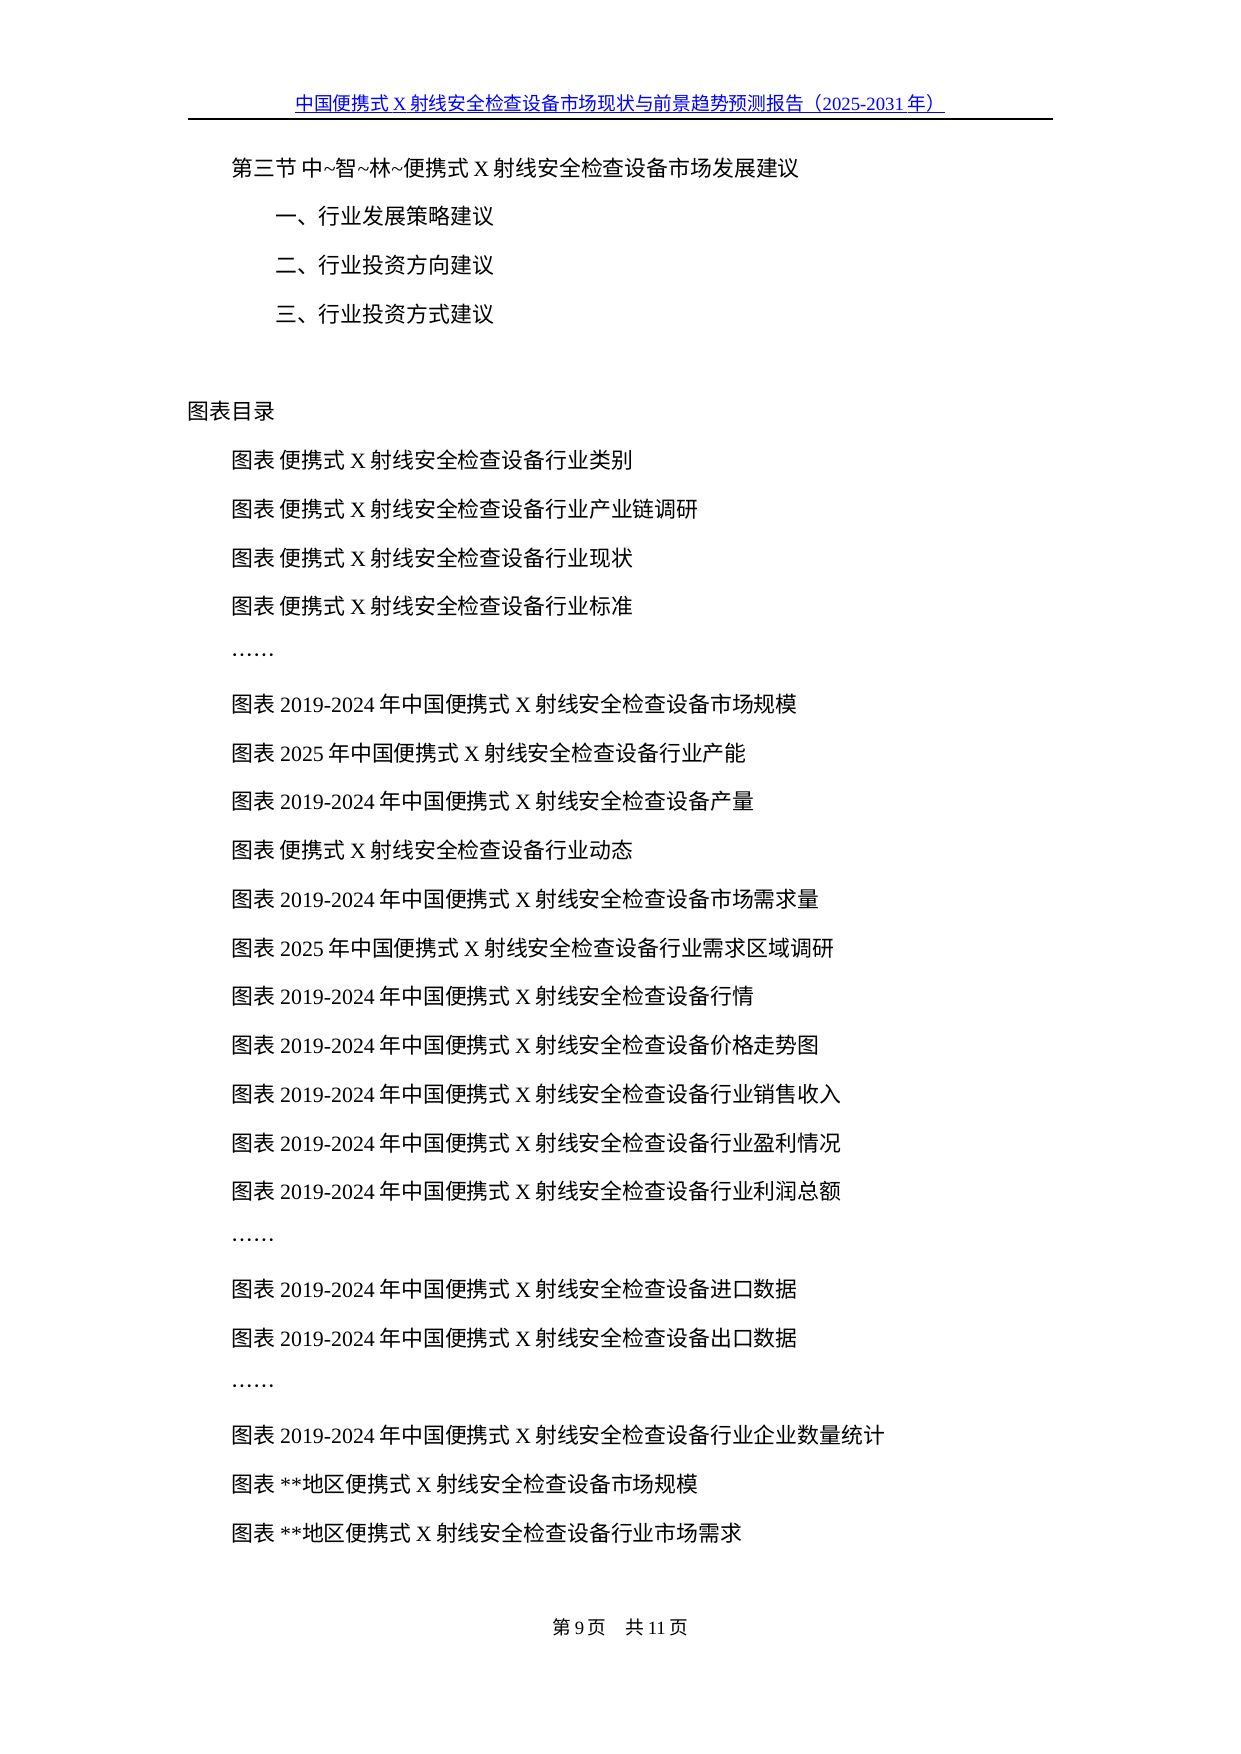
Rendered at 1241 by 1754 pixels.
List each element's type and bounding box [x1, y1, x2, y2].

text [187, 150, 1053, 1548]
